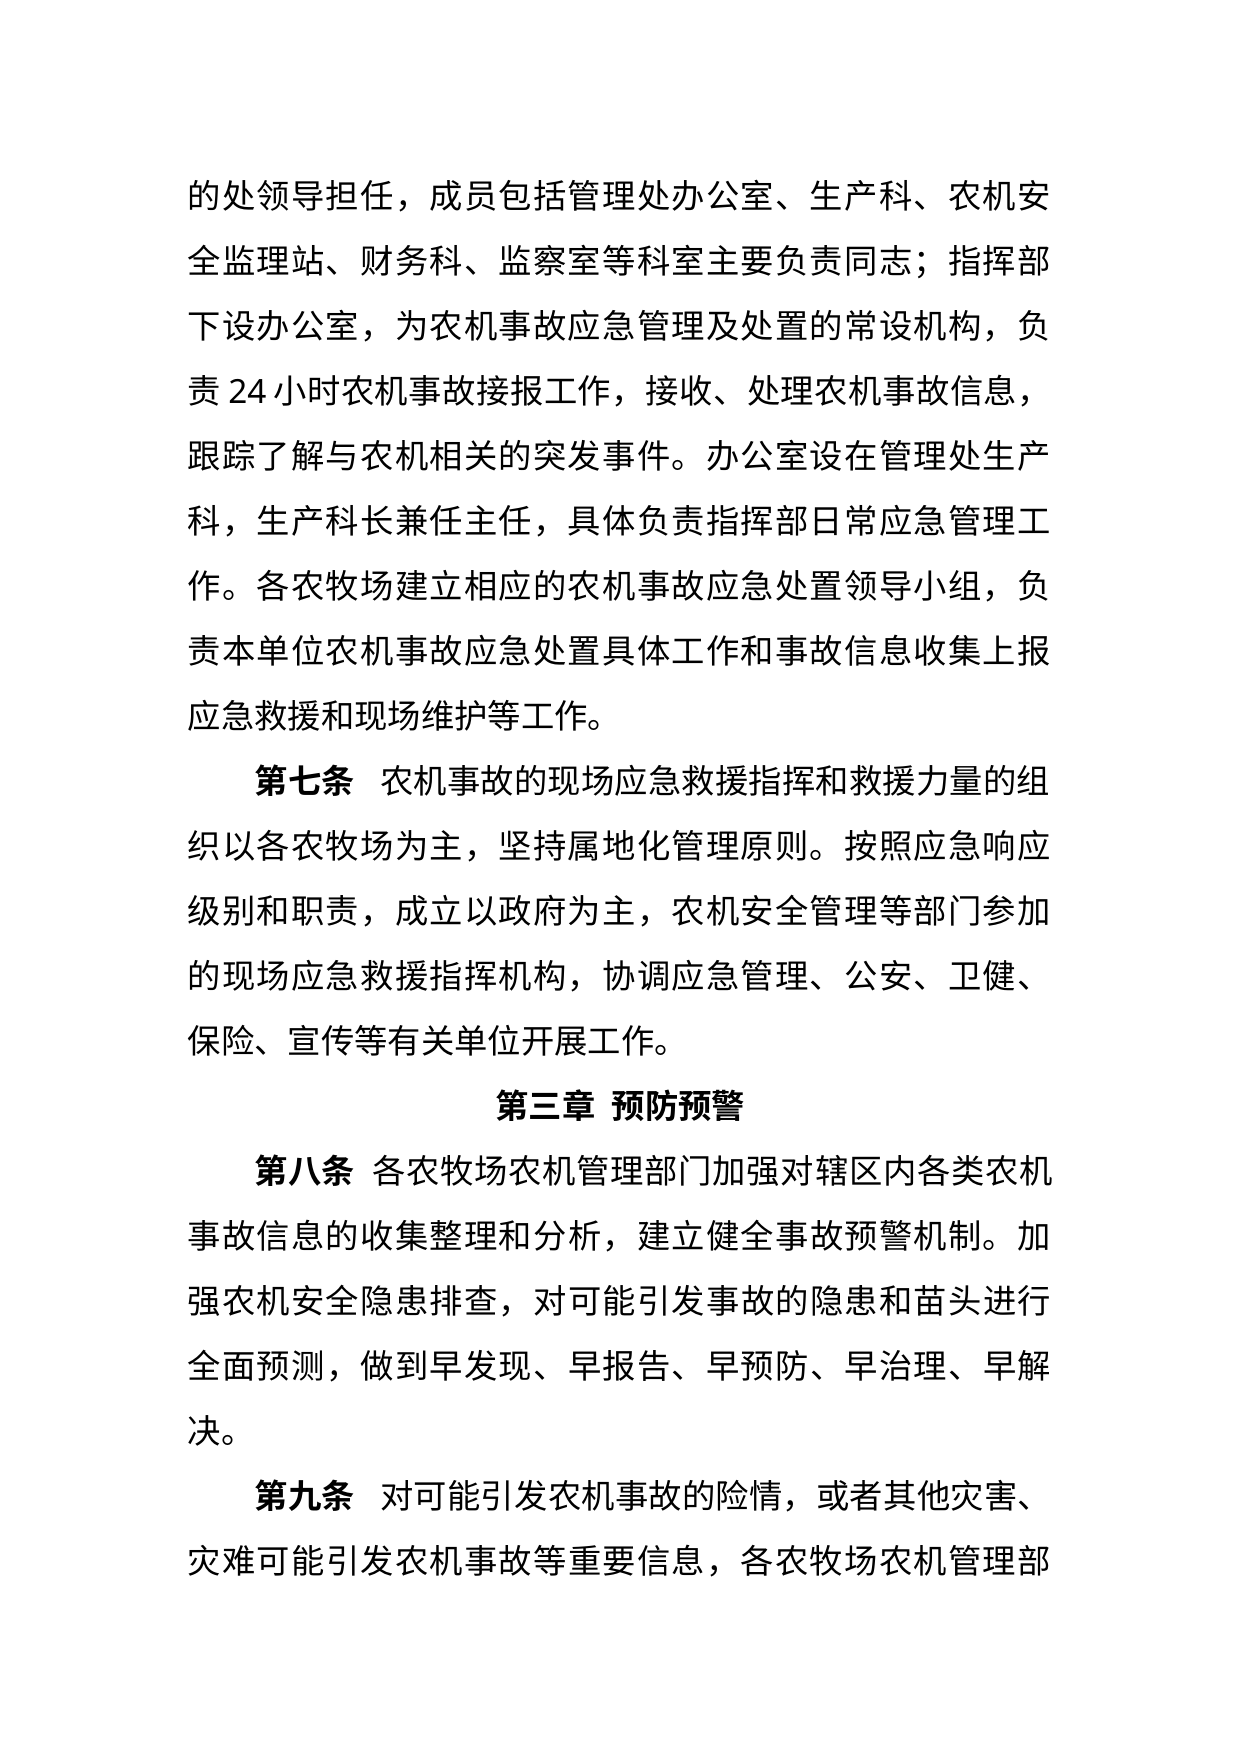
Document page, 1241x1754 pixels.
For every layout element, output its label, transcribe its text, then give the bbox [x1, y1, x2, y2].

list 各农牧场农机管理部门加强对辖区内各类农机事故信息的收集整理和分析，建立健全事故预警机制。加强农机安全隐患排查，对可能引发事故的隐患和苗头进行全面预测，做到早发现、早报告、早预防、早治理、早解决。 [187, 1137, 1053, 1462]
list 农机事故的现场应急救援指挥和救援力量的组织以各农牧场为主，坚持属地化管理原则。按照应急响应级别和职责，成立以政府为主，农机安全管理等部门参加的现场应急救援指挥机构，协调应急管理、公安、卫健、保险、宣传等有关单位开展工作。 [187, 747, 1053, 1072]
list 预防预警 [187, 1072, 1053, 1137]
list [187, 162, 1053, 747]
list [187, 1462, 1053, 1592]
